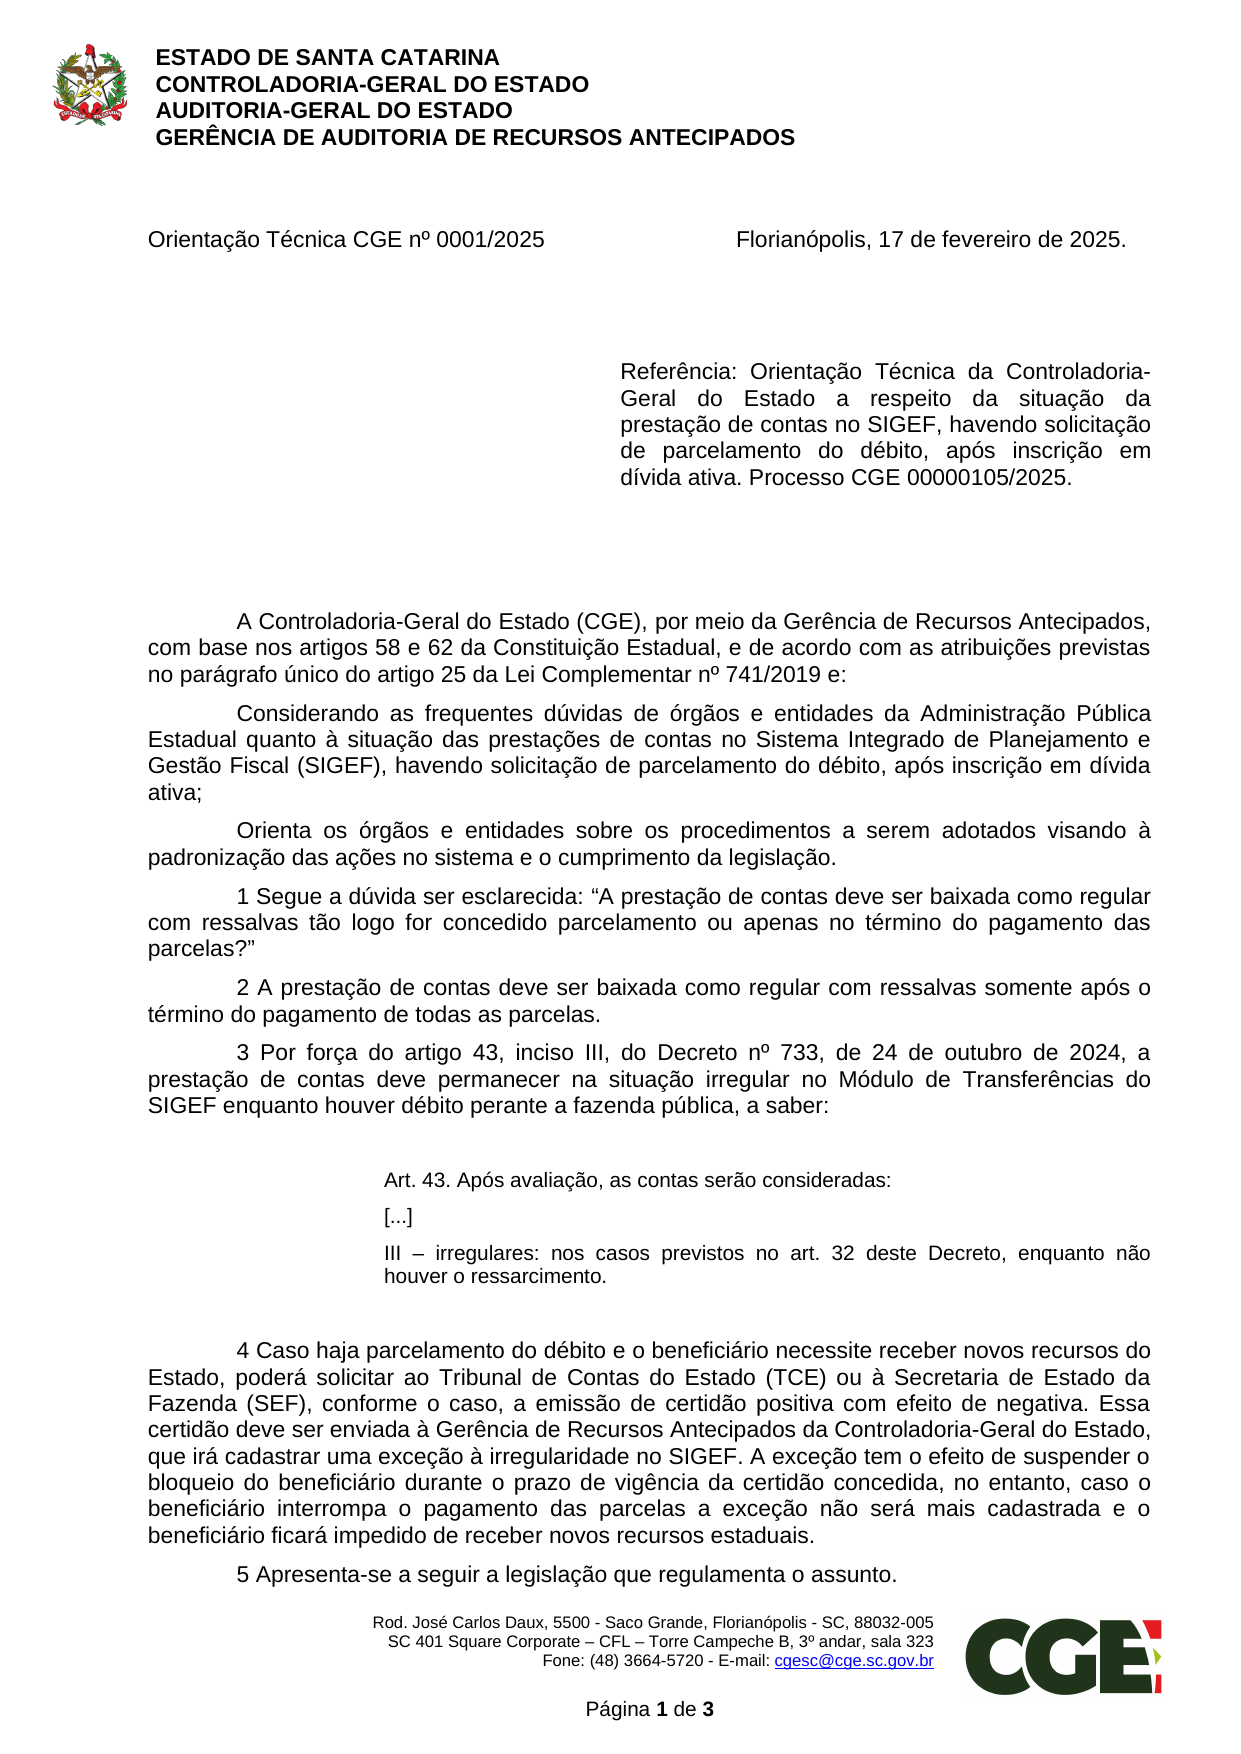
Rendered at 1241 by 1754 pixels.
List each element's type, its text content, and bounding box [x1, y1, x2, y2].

text 5 Apresenta-se a seguir a legislação que regulamenta o assunto. [148, 1561, 1152, 1587]
text 3 Por força do artigo 43, inciso III, do Decreto nº 733, de 24 de outubro de 2024, a prestação de contas deve permanecer na situação irregular no Módulo de Transferências do SIGEF enquanto houver débito perante a fazenda pública, a saber: [148, 1039, 1152, 1118]
text Considerando as frequentes dúvidas de órgãos e entidades da Administração Pública Estadual quanto à situação das prestações de contas no Sistema Integrado de Planejamento e Gestão Fiscal (SIGEF), havendo solicitação de parcelamento do débito, após inscrição em dívida ativa; [148, 699, 1152, 805]
picture [52, 44, 128, 126]
text [...] [384, 1204, 1152, 1228]
text 1 Segue a dúvida ser esclarecida: “A prestação de contas deve ser baixada como regular com ressalvas tão logo for concedido parcelamento ou apenas no término do pagamento das parcelas?” [148, 883, 1152, 962]
text 4 Caso haja parcelamento do débito e o beneficiário necessite receber novos recursos do Estado, poderá solicitar ao Tribunal de Contas do Estado (TCE) ou à Secretaria de Estado da Fazenda (SEF), conforme o caso, a emissão de certidão positiva com efeito de negativa. Essa certidão deve ser enviada à Gerência de Recursos Antecipados da Controladoria-Geral do Estado, que irá cadastrar uma exceção à irregularidade no SIGEF. A exceção tem o efeito de suspender o bloqueio do beneficiário durante o prazo de vigência da certidão concedida, no entanto, caso o beneficiário interrompa o pagamento das parcelas a exceção não será mais cadastrada e o beneficiário ficará impedido de receber novos recursos estaduais. [148, 1337, 1152, 1548]
text Art. 43. Após avaliação, as contas serão consideradas: [384, 1167, 1152, 1191]
text A Controladoria-Geral do Estado (CGE), por meio da Gerência de Recursos Antecipados, com base nos artigos 58 e 62 da Constituição Estadual, e de acordo com as atribuições previstas no parágrafo único do artigo 25 da Lei Complementar nº 741/2019 e: [148, 608, 1152, 634]
text III – irregulares: nos casos previstos no art. 32 deste Decreto, enquanto não houver o ressarcimento. [384, 1240, 1152, 1288]
picture [960, 1612, 1166, 1698]
text Orientação Técnica CGE nº 0001/2025 Florianópolis, 17 de fevereiro de 2025. [148, 226, 1152, 253]
text Referência: Orientação Técnica da Controladoria-Geral do Estado a respeito da situação da prestação de contas no SIGEF, havendo solicitação de parcelamento do débito, após inscrição em dívida ativa. Processo CGE 00000105/2025. [620, 358, 1152, 490]
text Orienta os órgãos e entidades sobre os procedimentos a serem adotados visando à padronização das ações no sistema e o cumprimento da legislação. [148, 817, 1152, 870]
text 2 A prestação de contas deve ser baixada como regular com ressalvas somente após o término do pagamento de todas as parcelas. [148, 974, 1152, 1027]
